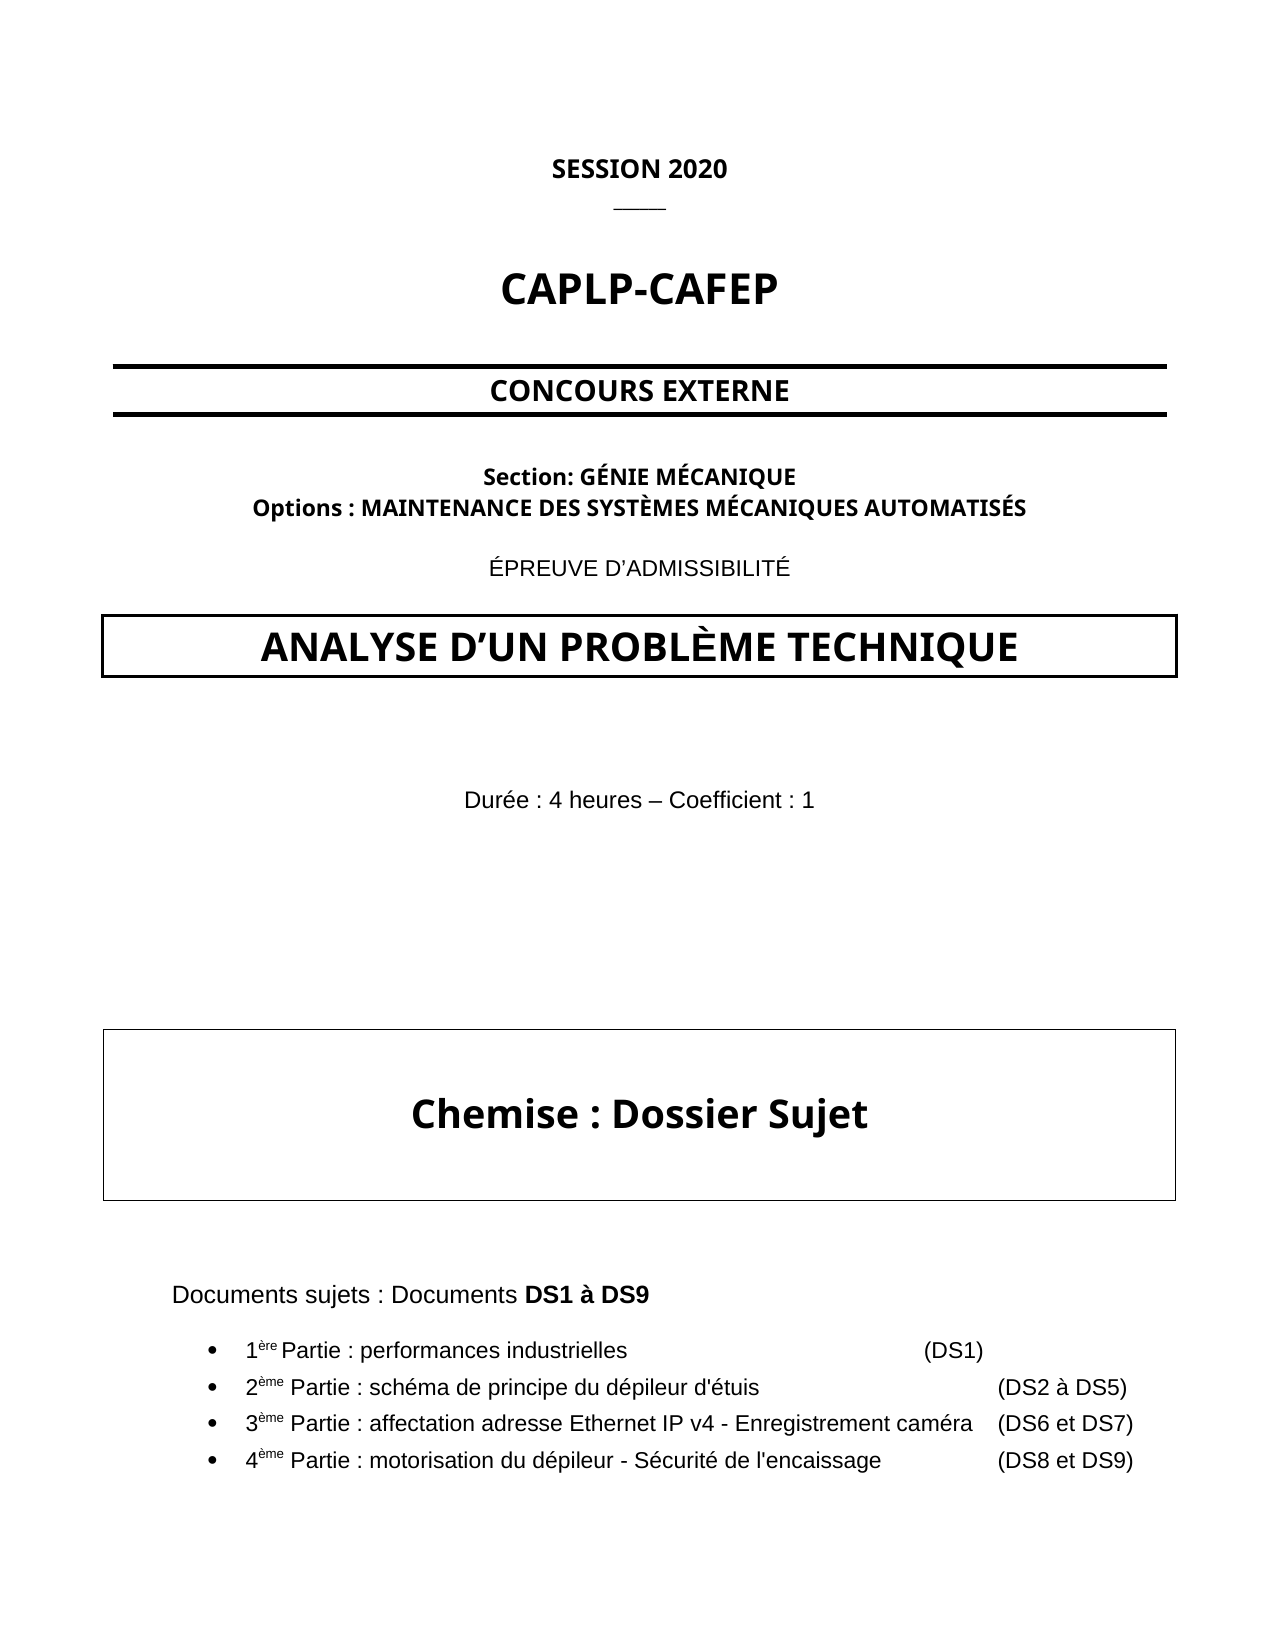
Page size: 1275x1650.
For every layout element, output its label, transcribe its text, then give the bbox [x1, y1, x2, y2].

text ANALYSE d’UN PROBLÈME TECHNIQUE [104, 617, 1175, 675]
list 1ère Partie : performances industrielles (DS1) [208, 1337, 1167, 1364]
text Durée : 4 heures – Coefficient : 1 [112, 786, 1167, 813]
text ______ [112, 187, 1167, 214]
text Chemise : Dossier Sujet [112, 1086, 1167, 1140]
list 3ème Partie : affectation adresse Ethernet IP v4 - Enregistrement caméra (DS6 et DS7) [208, 1410, 1167, 1437]
text CONCOURS EXTERNE [112, 365, 1167, 417]
text Options : MAINTENANCE DES SYSTÈMES MÉCANIQUES AUTOMATISÉS [112, 492, 1167, 523]
list 2ème Partie : schéma de principe du dépileur d'étuis (DS2 à DS5) [208, 1374, 1167, 1400]
text ÉPREUVE D’ADMISSIBILITÉ [112, 554, 1167, 581]
text Documents sujets : Documents DS1 à DS9 [112, 1280, 1167, 1309]
list 4ème Partie : motorisation du dépileur - Sécurité de l'encaissage (DS8 et DS9) [208, 1447, 1167, 1473]
text SESSION 2020 [112, 151, 1167, 187]
text CAPLP-CAFEP [112, 259, 1167, 317]
text Section: GÉNIE MÉCANIQUE [112, 461, 1167, 492]
